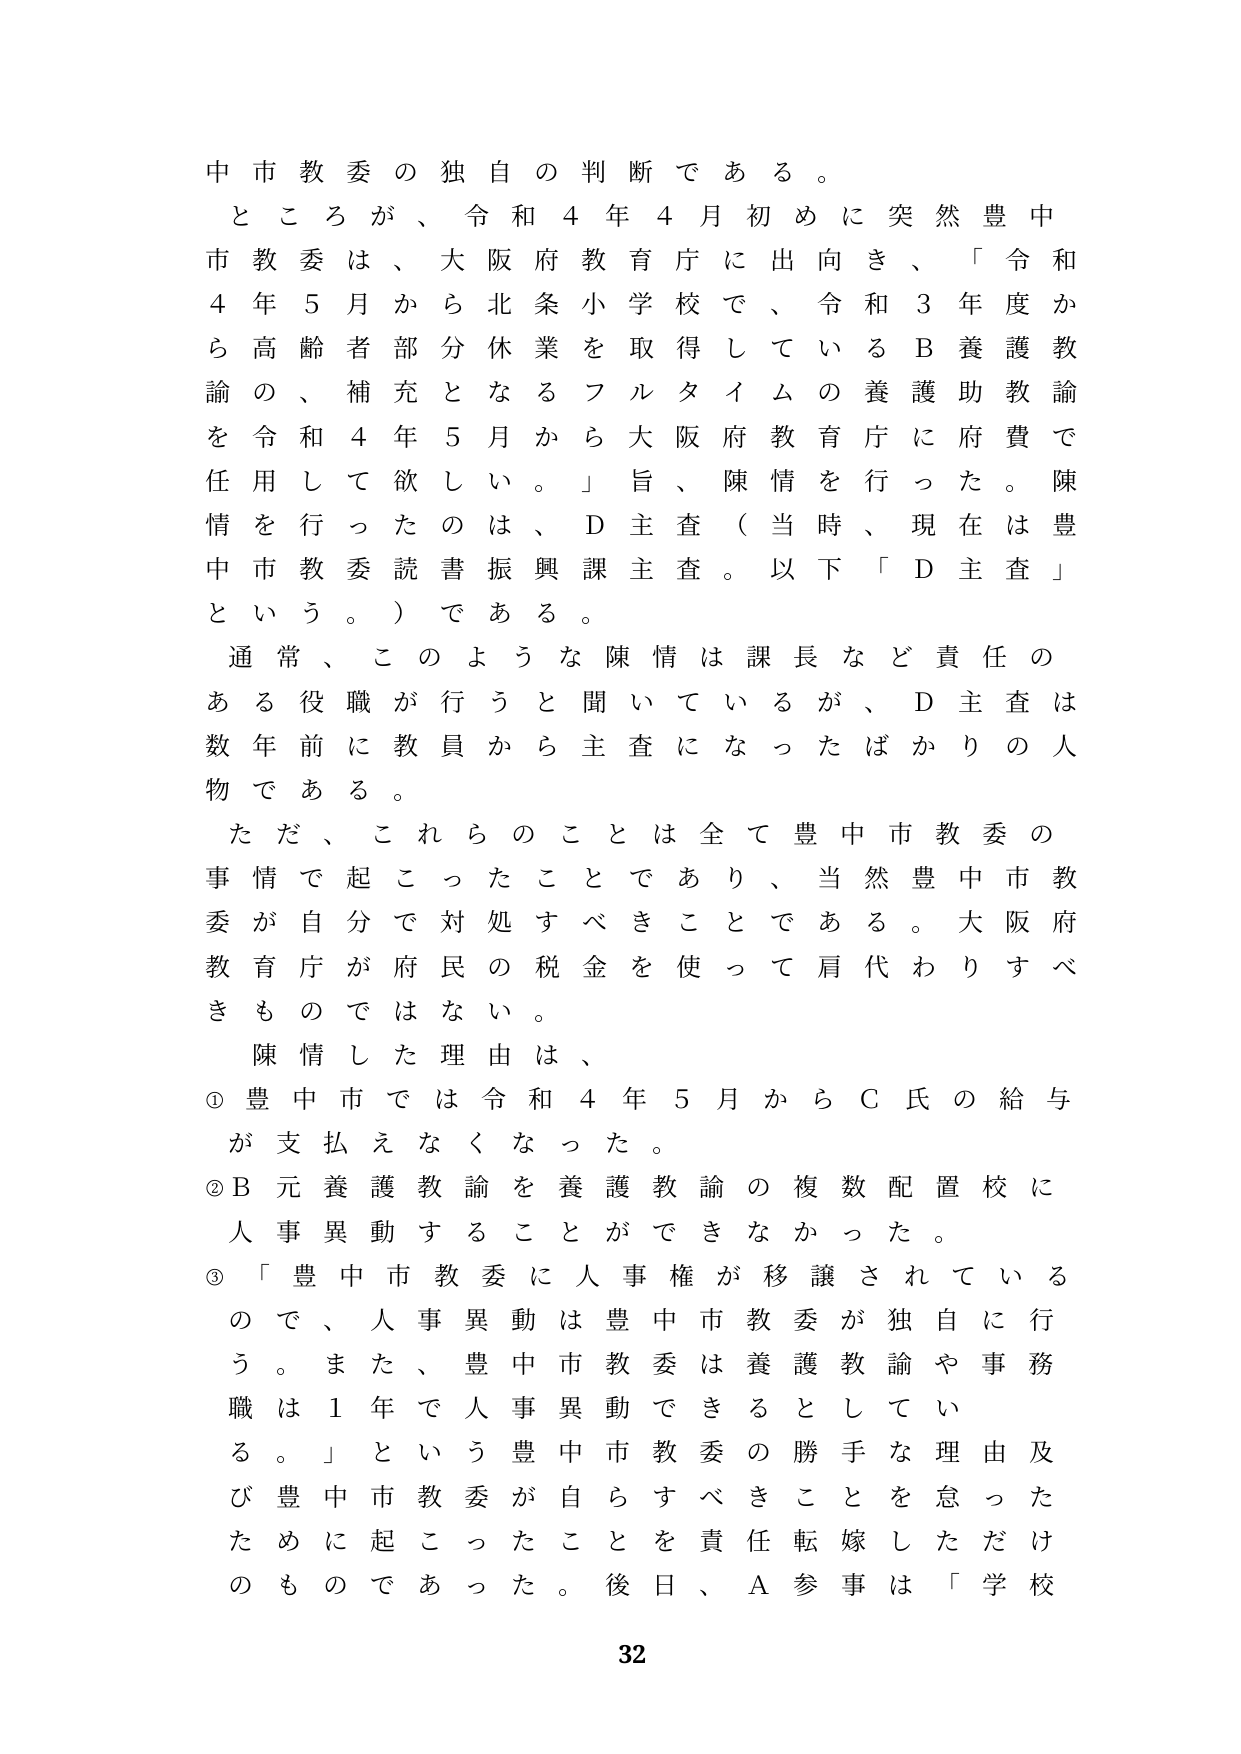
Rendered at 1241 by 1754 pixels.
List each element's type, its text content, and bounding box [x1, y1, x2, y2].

text ②Ｂ元養護教諭を養護教諭の複数配置校に人事異動することができなかった。 [182, 1164, 1100, 1252]
text ただ、これらのことは全て豊中市教委の事情で起こったことであり、当然豊中市教委が自分で対処すべきことである。大阪府教育庁が府民の税金を使って肩代わりすべきものではない。 [182, 811, 1100, 1032]
text 陳情した理由は、 [158, 1032, 1100, 1076]
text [182, 1252, 1100, 1606]
text ところが、令和４年４月初めに突然豊中市教委は、大阪府教育庁に出向き、「令和４年５月から北条小学校で、令和３年度から高齢者部分休業を取得しているＢ養護教諭の、補充となるフルタイムの養護助教諭を令和４年５月から大阪府教育庁に府費で任用して欲しい。」旨、陳情を行った。陳情を行ったのは、Ｄ主査（当時、現在は豊中市教委読書振興課主査。以下「Ｄ主査」という。）である。 [182, 192, 1100, 634]
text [182, 148, 1100, 192]
text ① 豊中市では令和４年５月からＣ氏の給与が支払えなくなった。 [182, 1076, 1100, 1164]
text 通常、このような陳情は課長など責任のある役職が行うと聞いているが、Ｄ主査は数年前に教員から主査になったばかりの人物である。 [182, 634, 1100, 811]
